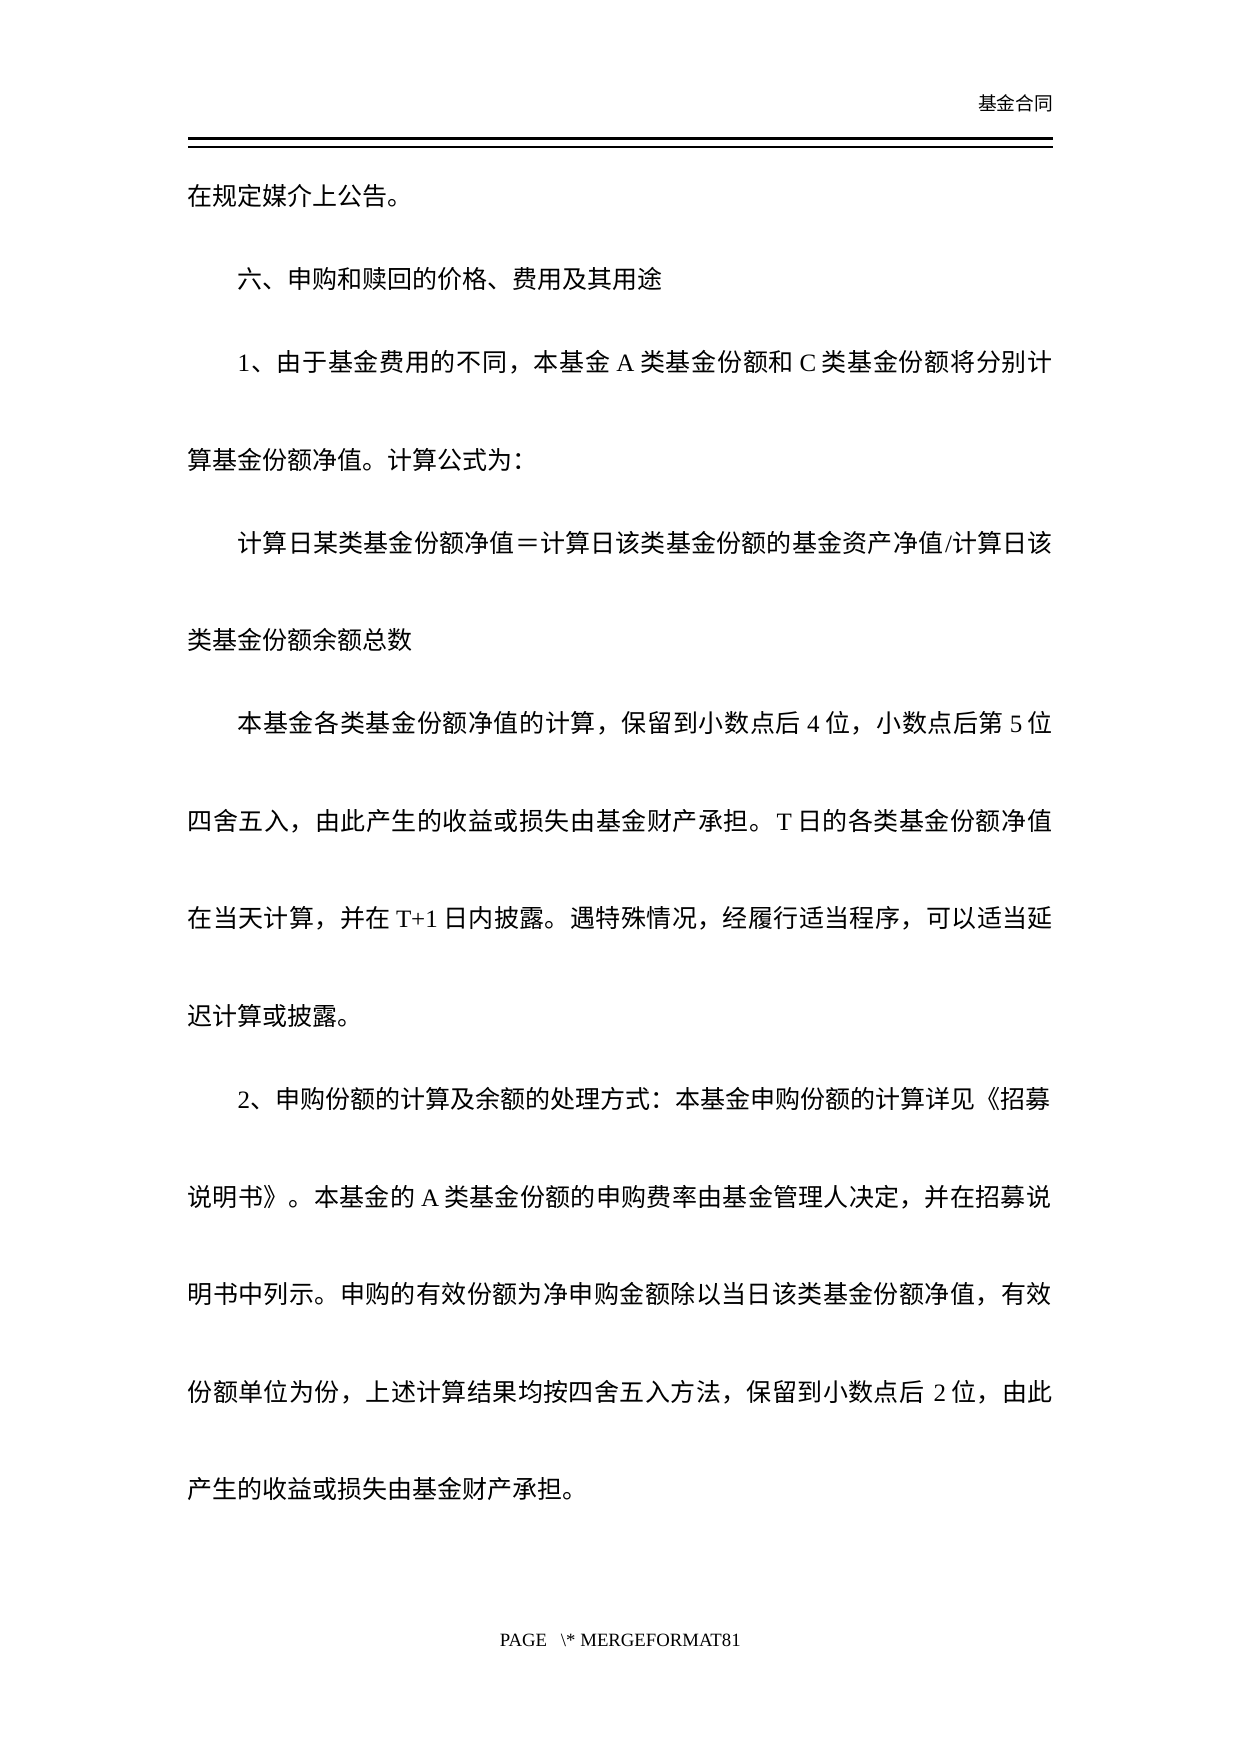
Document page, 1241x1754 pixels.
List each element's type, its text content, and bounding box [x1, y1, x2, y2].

text 六、申购和赎回的价格、费用及其用途 [187, 245, 1053, 310]
text 1、由于基金费用的不同，本基金A类基金份额和C类基金份额将分别计算基金份额净值。计算公式为： [187, 328, 1053, 491]
text 计算日某类基金份额净值＝计算日该类基金份额的基金资产净值/计算日该类基金份额余额总数 [187, 509, 1053, 671]
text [187, 162, 1053, 227]
text 本基金各类基金份额净值的计算，保留到小数点后4位，小数点后第5位四舍五入，由此产生的收益或损失由基金财产承担。T日的各类基金份额净值在当天计算，并在T+1日内披露。遇特殊情况，经履行适当程序，可以适当延迟计算或披露。 [187, 689, 1053, 1047]
text 2、申购份额的计算及余额的处理方式：本基金申购份额的计算详见《招募说明书》。本基金的A类基金份额的申购费率由基金管理人决定，并在招募说明书中列示。申购的有效份额为净申购金额除以当日该类基金份额净值，有效份额单位为份，上述计算结果均按四舍五入方法，保留到小数点后 2位，由此产生的收益或损失由基金财产承担。 [187, 1065, 1053, 1520]
